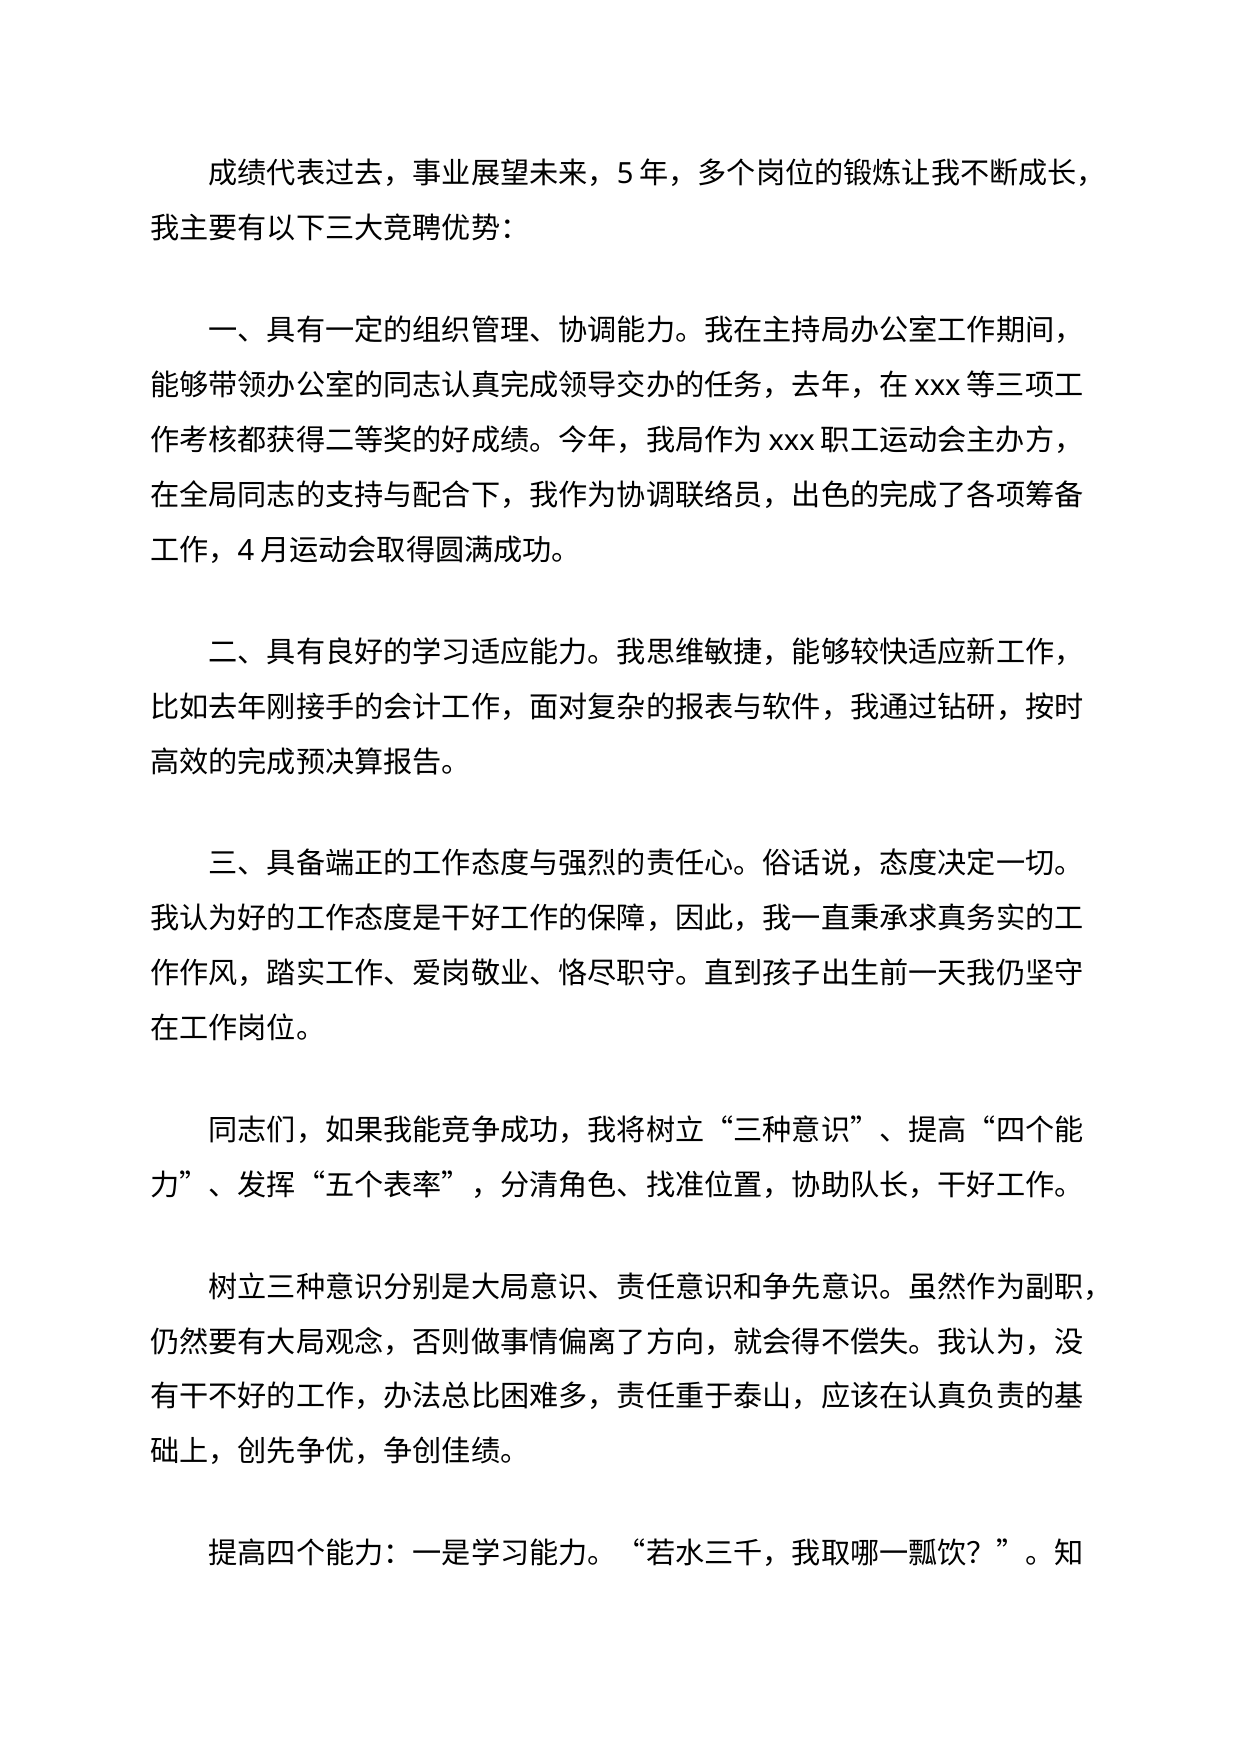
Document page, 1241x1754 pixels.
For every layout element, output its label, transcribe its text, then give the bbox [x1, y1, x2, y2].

text 成绩代表过去，事业展望未来，5年，多个岗位的锻炼让我不断成长，我主要有以下三大竞聘优势： [150, 150, 1090, 247]
text 树立三种意识分别是大局意识、责任意识和争先意识。虽然作为副职，仍然要有大局观念，否则做事情偏离了方向，就会得不偿失。我认为，没有干不好的工作，办法总比困难多，责任重于泰山，应该在认真负责的基础上，创先争优，争创佳绩。 [150, 1263, 1090, 1470]
text 三、具备端正的工作态度与强烈的责任心。俗话说，态度决定一切。我认为好的工作态度是干好工作的保障，因此，我一直秉承求真务实的工作作风，踏实工作、爱岗敬业、恪尽职守。直到孩子出生前一天我仍坚守在工作岗位。 [150, 840, 1090, 1047]
text 同志们，如果我能竞争成功，我将树立“三种意识”、提高“四个能力”、发挥“五个表率”，分清角色、找准位置，协助队长，干好工作。 [150, 1107, 1090, 1204]
text 二、具有良好的学习适应能力。我思维敏捷，能够较快适应新工作，比如去年刚接手的会计工作，面对复杂的报表与软件，我通过钻研，按时高效的完成预决算报告。 [150, 628, 1090, 781]
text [150, 1530, 1090, 1572]
text 一、具有一定的组织管理、协调能力。我在主持局办公室工作期间，能够带领办公室的同志认真完成领导交办的任务，去年，在xxx等三项工作考核都获得二等奖的好成绩。今年，我局作为xxx职工运动会主办方，在全局同志的支持与配合下，我作为协调联络员，出色的完成了各项筹备工作，4月运动会取得圆满成功。 [150, 307, 1090, 569]
